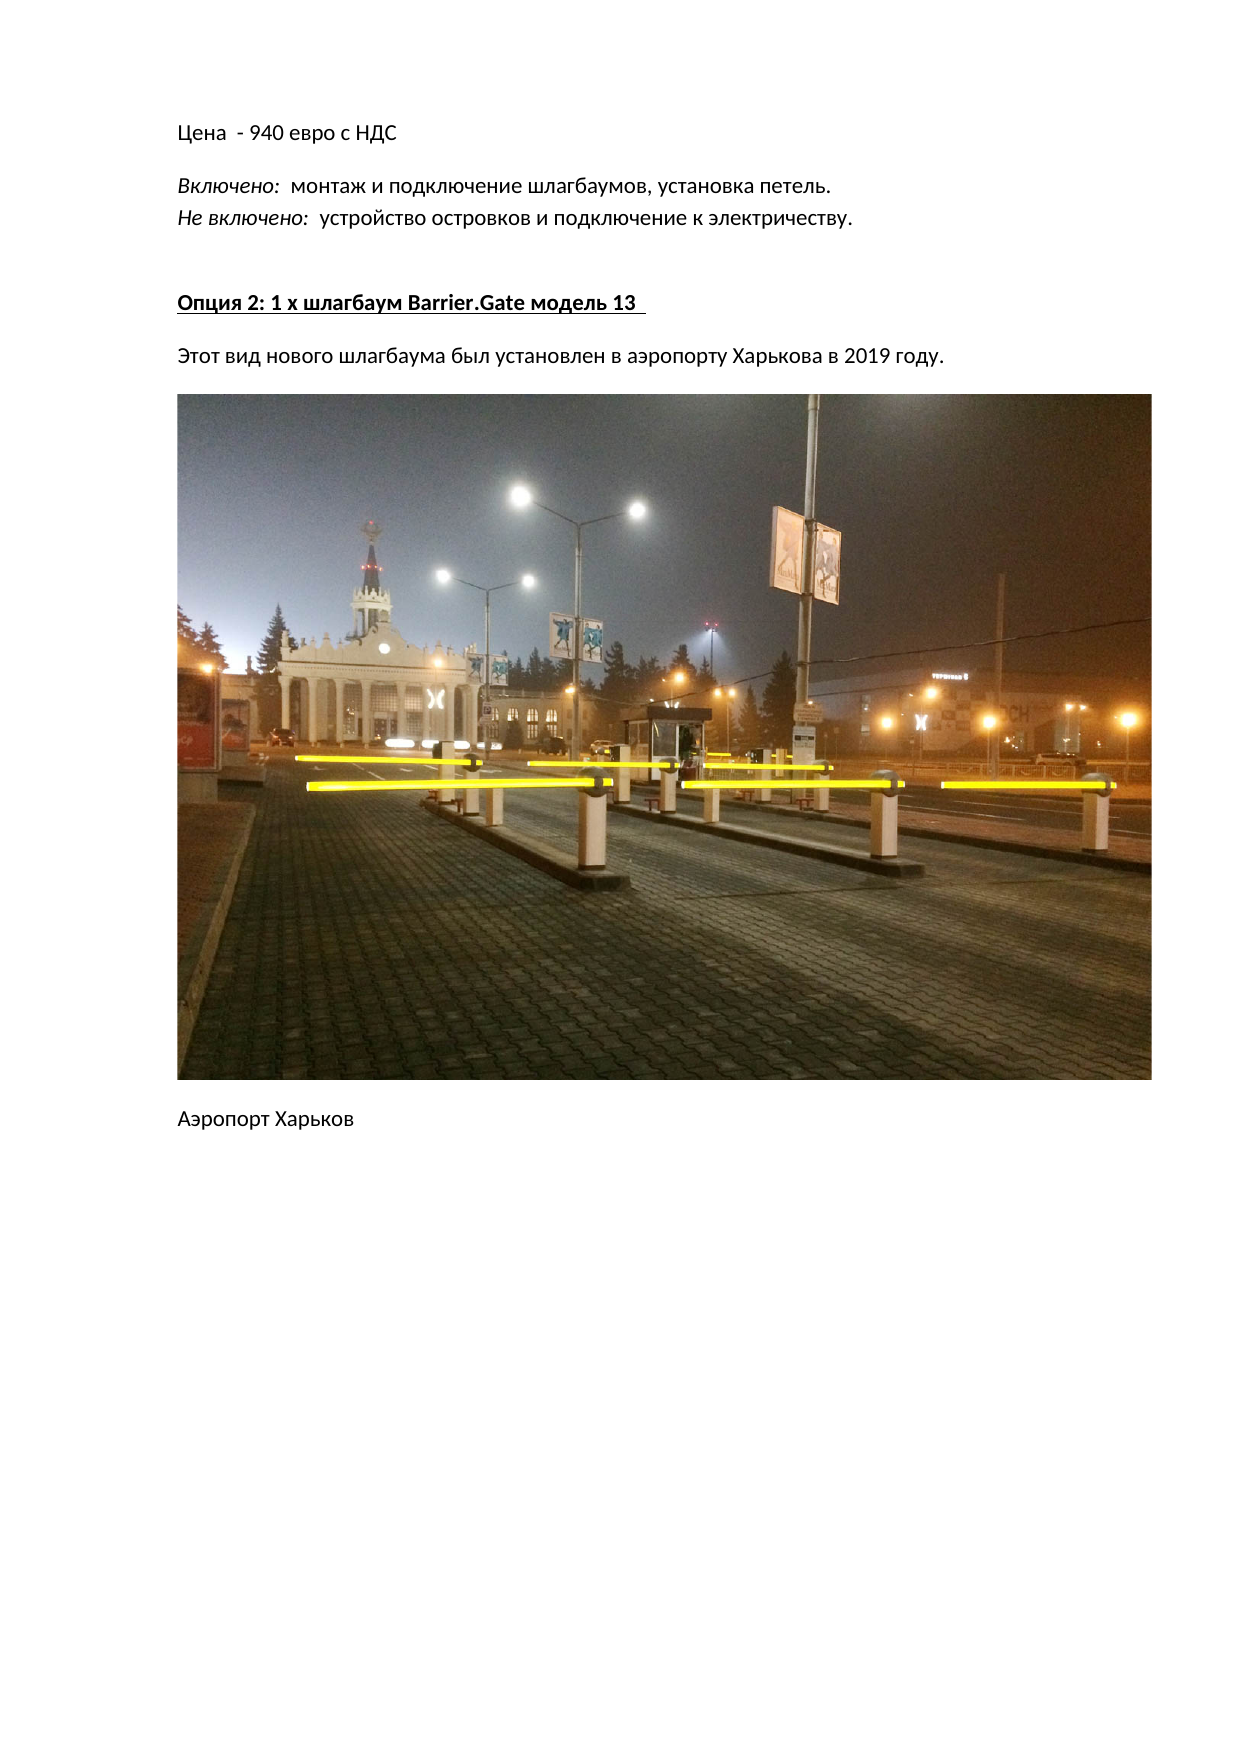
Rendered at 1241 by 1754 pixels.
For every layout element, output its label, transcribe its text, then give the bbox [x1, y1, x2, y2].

picture [177, 394, 1152, 1080]
text Аэропорт Харьков [177, 1104, 1152, 1132]
text Этот вид нового шлагбаума был установлен в аэропорту Харькова в 2019 году. [177, 342, 1152, 369]
text Не включено: устройство островков и подключение к электричеству. [177, 203, 1152, 231]
text Включено: монтаж и подключение шлагбаумов, установка петель. [177, 171, 1152, 199]
text Цена - 940 евро с НДС [177, 118, 1152, 146]
text Опция 2: 1 x шлагбаум Barrier.Gate модель 13 [177, 288, 1152, 317]
